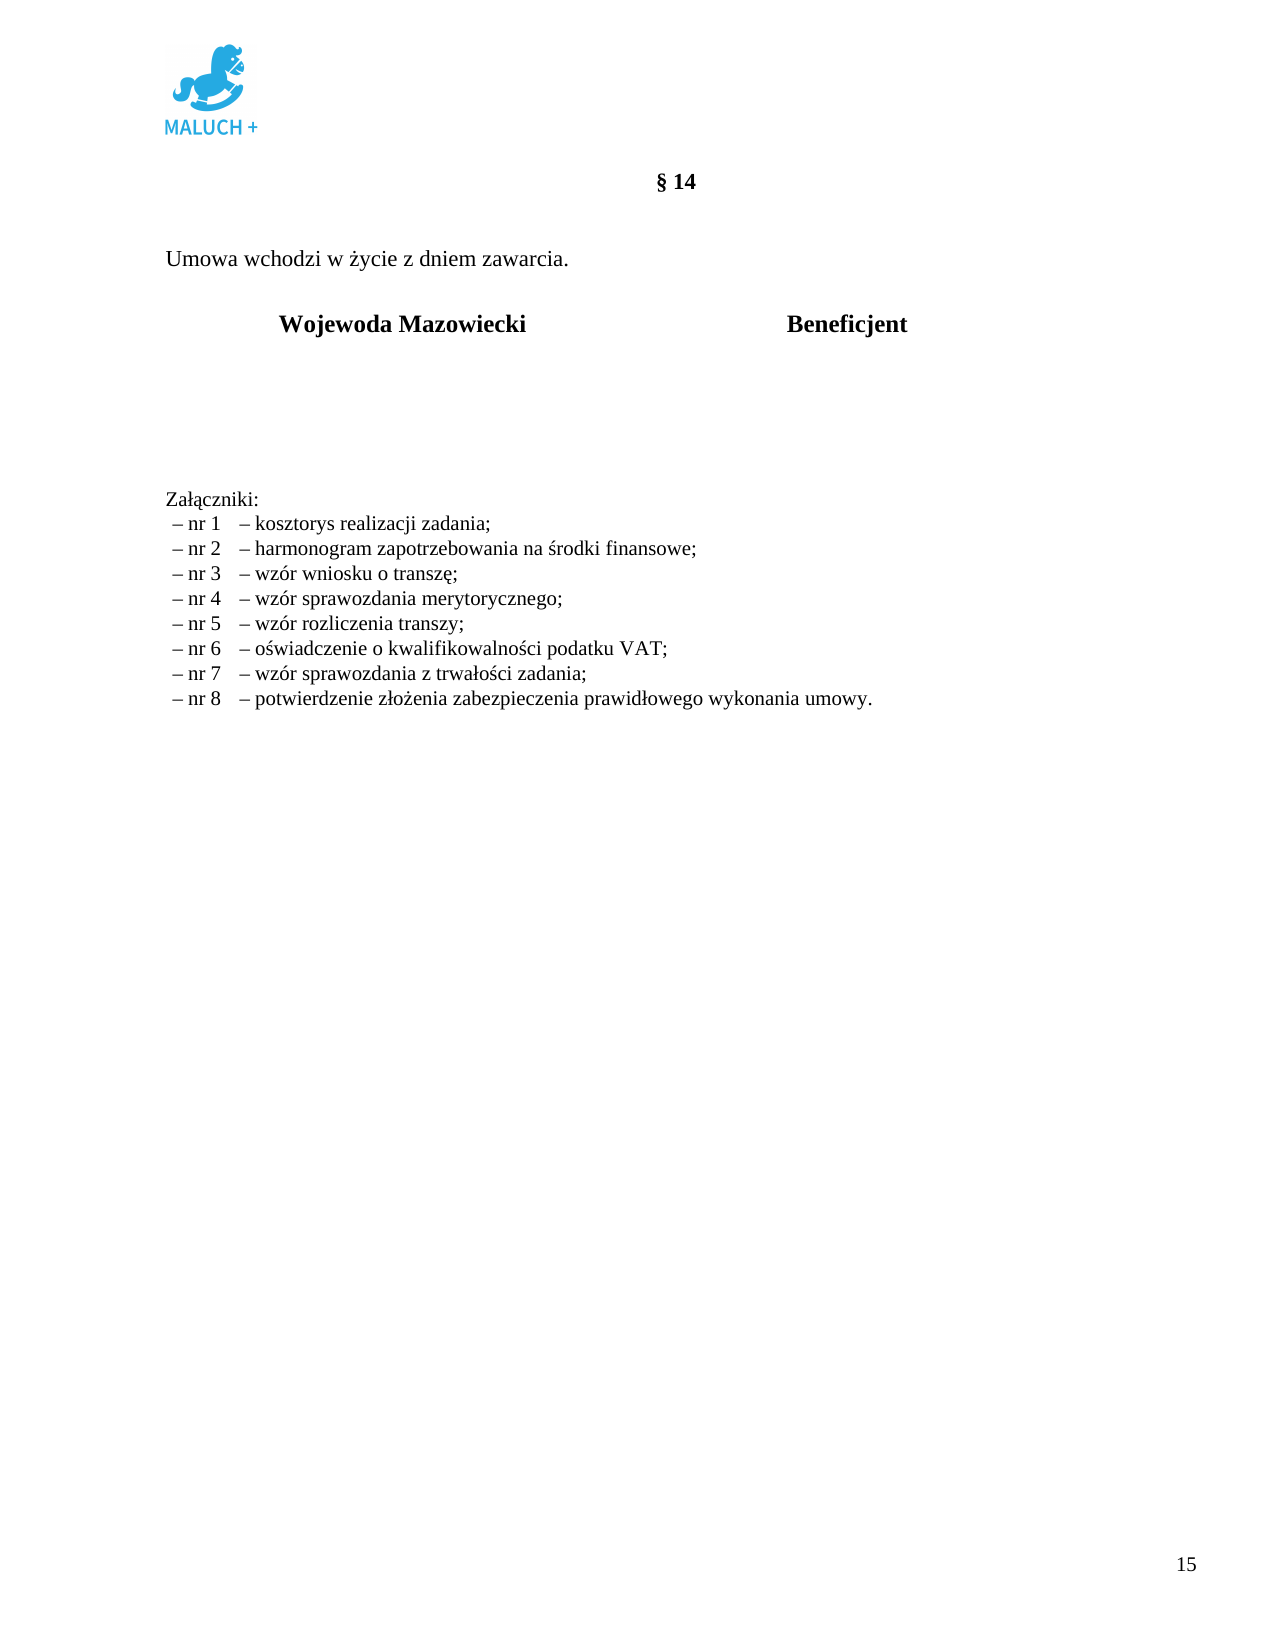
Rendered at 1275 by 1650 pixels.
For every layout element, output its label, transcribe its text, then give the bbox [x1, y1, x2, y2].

list – wzór sprawozdania merytorycznego; [172, 586, 1186, 610]
subtitle § 14 [165, 168, 1186, 194]
list – wzór wniosku o transzę; [172, 561, 1186, 585]
list – oświadczenie o kwalifikowalności podatku VAT; [172, 636, 1186, 660]
text Załączniki: [165, 487, 1186, 511]
text Umowa wchodzi w życie z dniem zawarcia. [165, 245, 1186, 271]
list – kosztorys realizacji zadania; [172, 511, 1186, 535]
picture [165, 44, 258, 135]
list – potwierdzenie złożenia zabezpieczenia prawidłowego wykonania umowy. [172, 686, 1186, 710]
list – wzór sprawozdania z trwałości zadania; [172, 661, 1186, 685]
list – harmonogram zapotrzebowania na środki finansowe; [172, 536, 1186, 560]
text Wojewoda Mazowiecki [165, 309, 639, 338]
text Beneficjent [713, 309, 1186, 338]
list – wzór rozliczenia transzy; [172, 611, 1186, 635]
